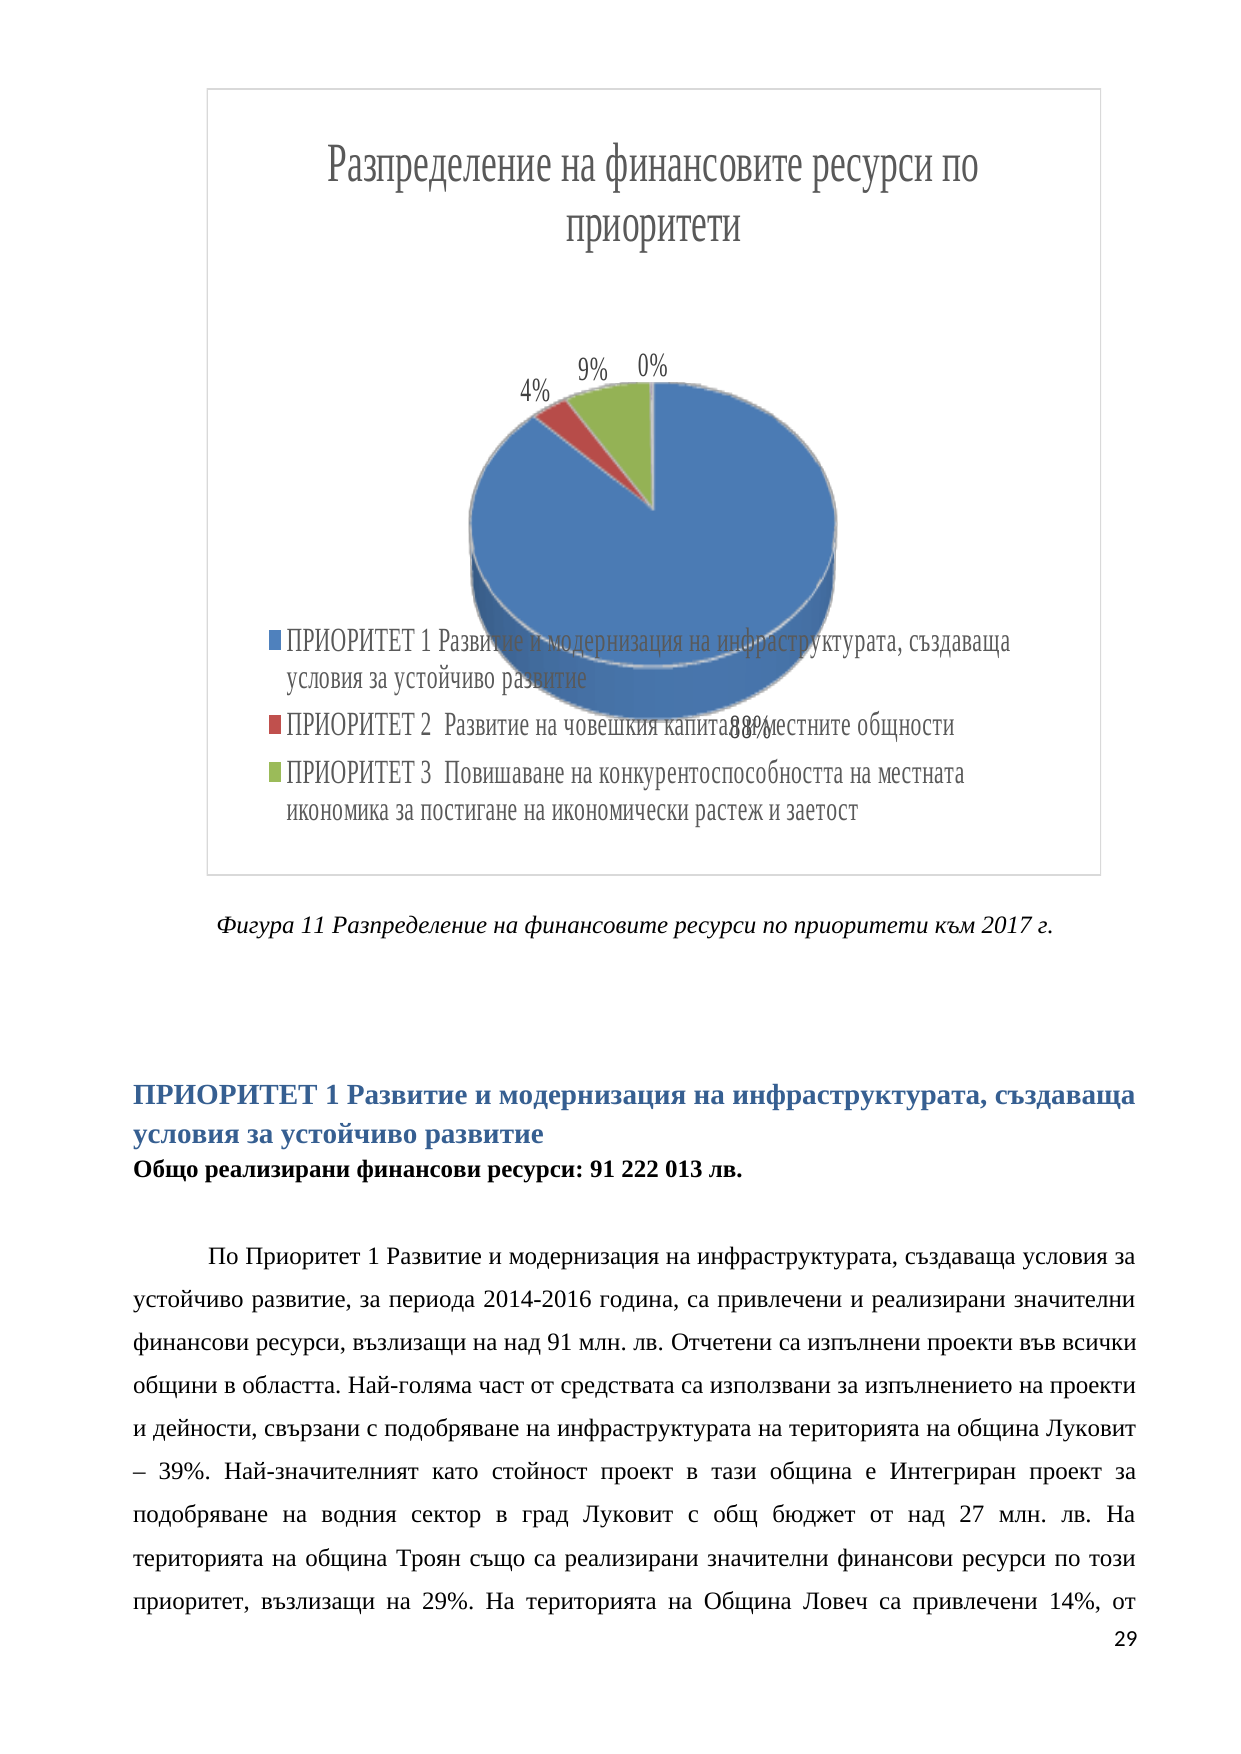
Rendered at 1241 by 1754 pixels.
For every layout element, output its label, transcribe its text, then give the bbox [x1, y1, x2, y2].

text Общо реализирани финансови ресурси: 91 222 013 лв. [133, 1154, 1137, 1183]
subtitle ПРИОРИТЕТ 1 Развитие и модернизация на инфраструктурата, създаваща условия за устойчиво развитие [133, 1077, 1137, 1149]
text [133, 1241, 1137, 1614]
text Фигура 11 Разпределение на финансовите ресурси по приоритети към 2017 г. [133, 910, 1137, 939]
